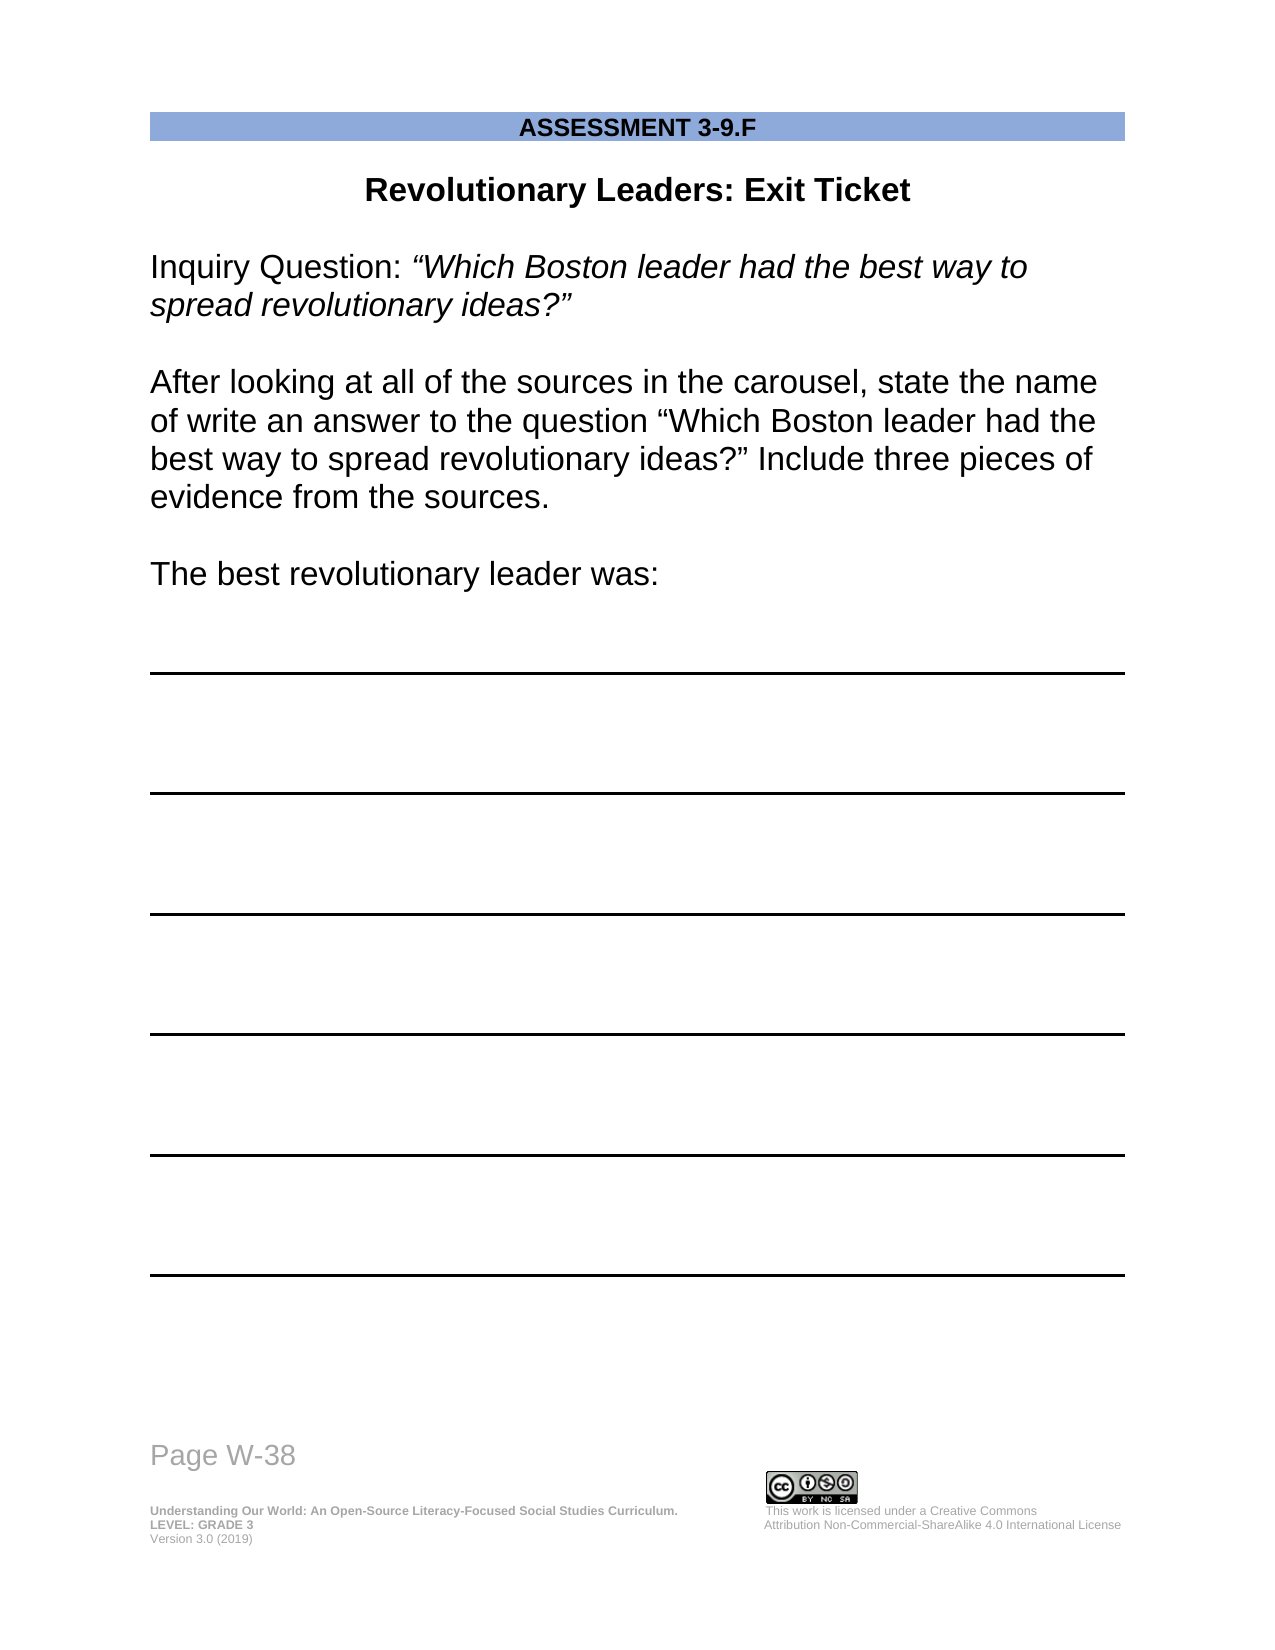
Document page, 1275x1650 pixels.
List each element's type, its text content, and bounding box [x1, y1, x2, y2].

picture [766, 1471, 858, 1504]
text After looking at all of the sources in the carousel, state the name of write an answer to the question “Which Boston leader had the best way to spread revolutionary ideas?” Include three pieces of evidence from the sources. [150, 362, 1125, 516]
text The best revolutionary leader was: [150, 554, 1125, 593]
text Inquiry Question: “Which Boston leader had the best way to spread revolutionary ideas?” [150, 247, 1125, 324]
text Revolutionary Leaders: Exit Ticket [150, 170, 1125, 208]
text ASSESSMENT 3-9.F [150, 112, 1125, 141]
